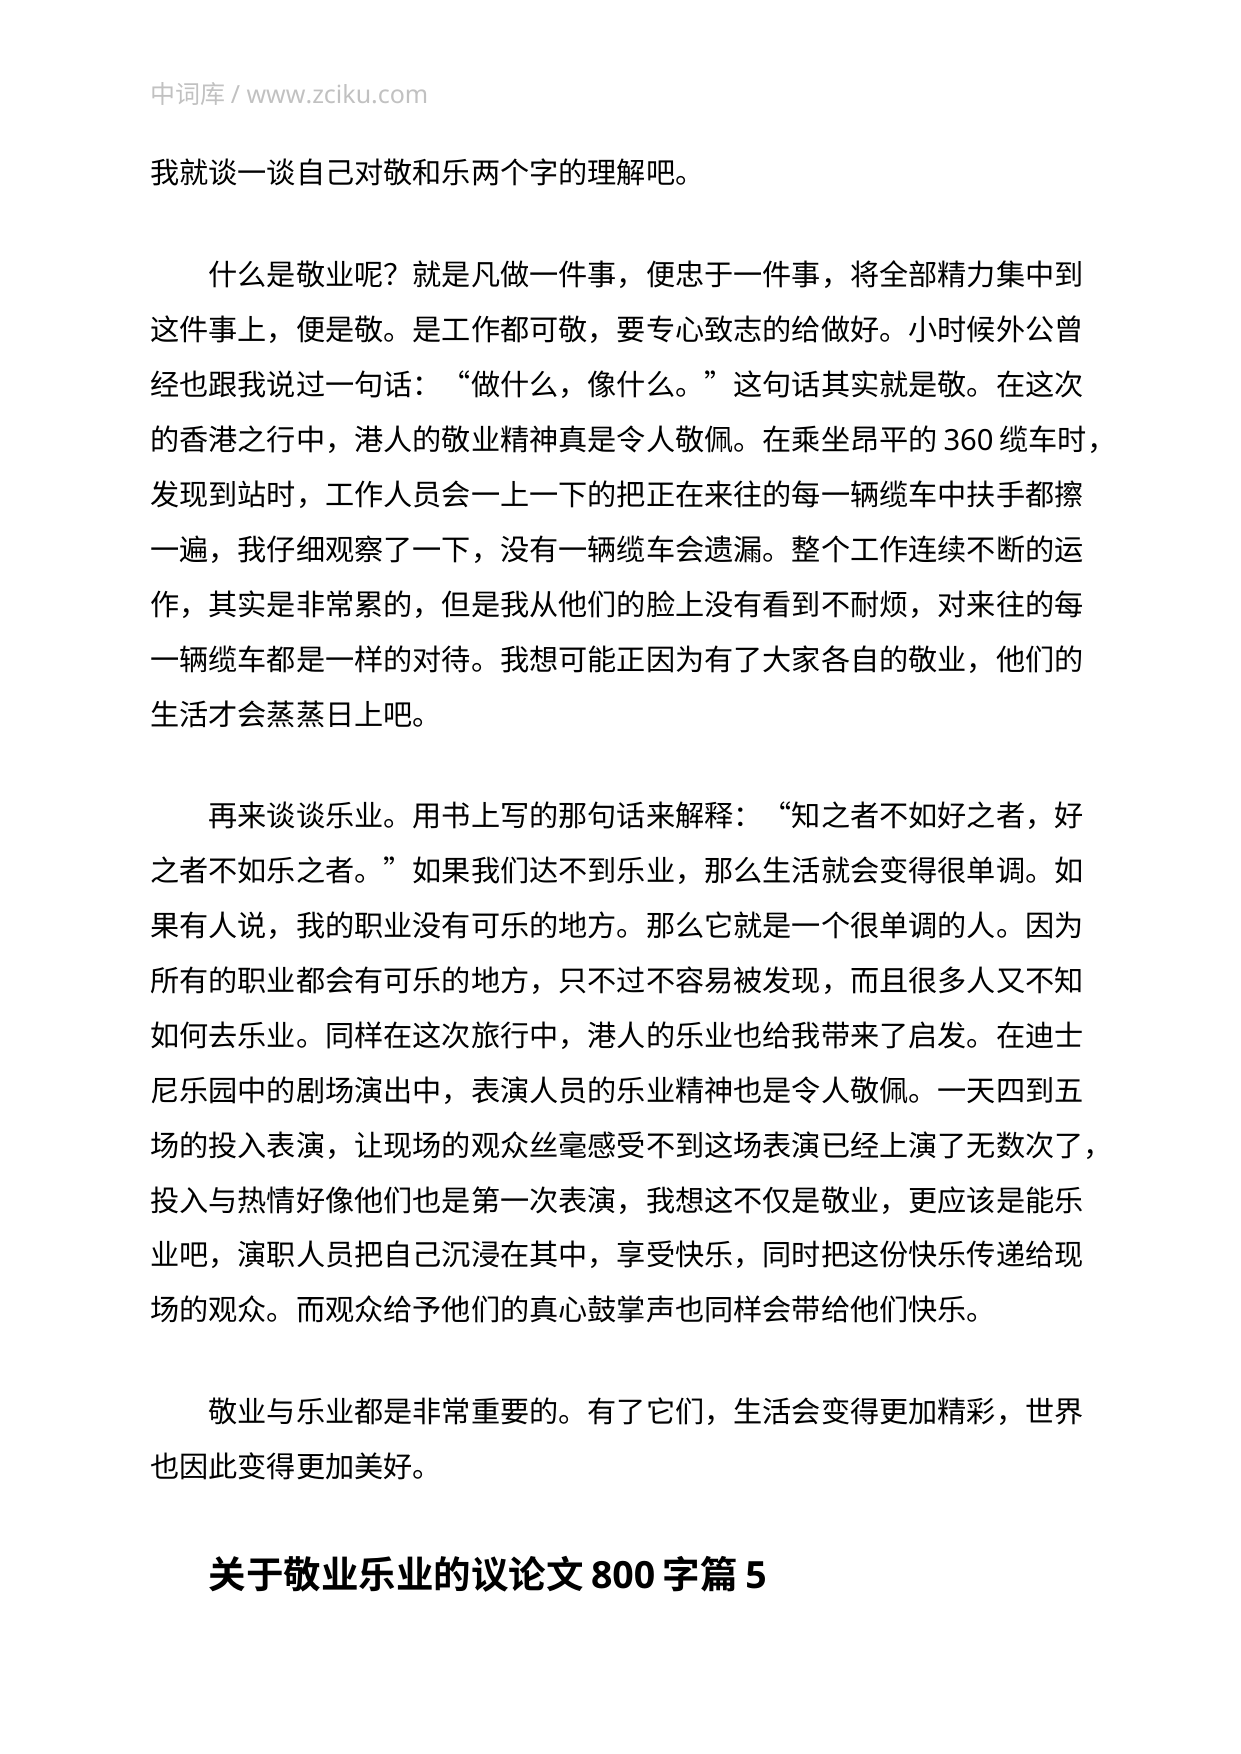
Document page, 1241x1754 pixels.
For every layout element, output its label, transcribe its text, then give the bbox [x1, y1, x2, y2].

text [150, 150, 1090, 192]
text 关于敬业乐业的议论文800字篇5 [150, 1545, 1090, 1600]
text 敬业与乐业都是非常重要的。有了它们，生活会变得更加精彩，世界也因此变得更加美好。 [150, 1389, 1090, 1486]
text 什么是敬业呢？就是凡做一件事，便忠于一件事，将全部精力集中到这件事上，便是敬。是工作都可敬，要专心致志的给做好。小时候外公曾经也跟我说过一句话：“做什么，像什么。”这句话其实就是敬。在这次的香港之行中，港人的敬业精神真是令人敬佩。在乘坐昂平的360缆车时，发现到站时，工作人员会一上一下的把正在来往的每一辆缆车中扶手都擦一遍，我仔细观察了一下，没有一辆缆车会遗漏。整个工作连续不断的运作，其实是非常累的，但是我从他们的脸上没有看到不耐烦，对来往的每一辆缆车都是一样的对待。我想可能正因为有了大家各自的敬业，他们的生活才会蒸蒸日上吧。 [150, 252, 1090, 733]
text 再来谈谈乐业。用书上写的那句话来解释：“知之者不如好之者，好之者不如乐之者。”如果我们达不到乐业，那么生活就会变得很单调。如果有人说，我的职业没有可乐的地方。那么它就是一个很单调的人。因为所有的职业都会有可乐的地方，只不过不容易被发现，而且很多人又不知如何去乐业。同样在这次旅行中，港人的乐业也给我带来了启发。在迪士尼乐园中的剧场演出中，表演人员的乐业精神也是令人敬佩。一天四到五场的投入表演，让现场的观众丝毫感受不到这场表演已经上演了无数次了，投入与热情好像他们也是第一次表演，我想这不仅是敬业，更应该是能乐业吧，演职人员把自己沉浸在其中，享受快乐，同时把这份快乐传递给现场的观众。而观众给予他们的真心鼓掌声也同样会带给他们快乐。 [150, 793, 1090, 1329]
